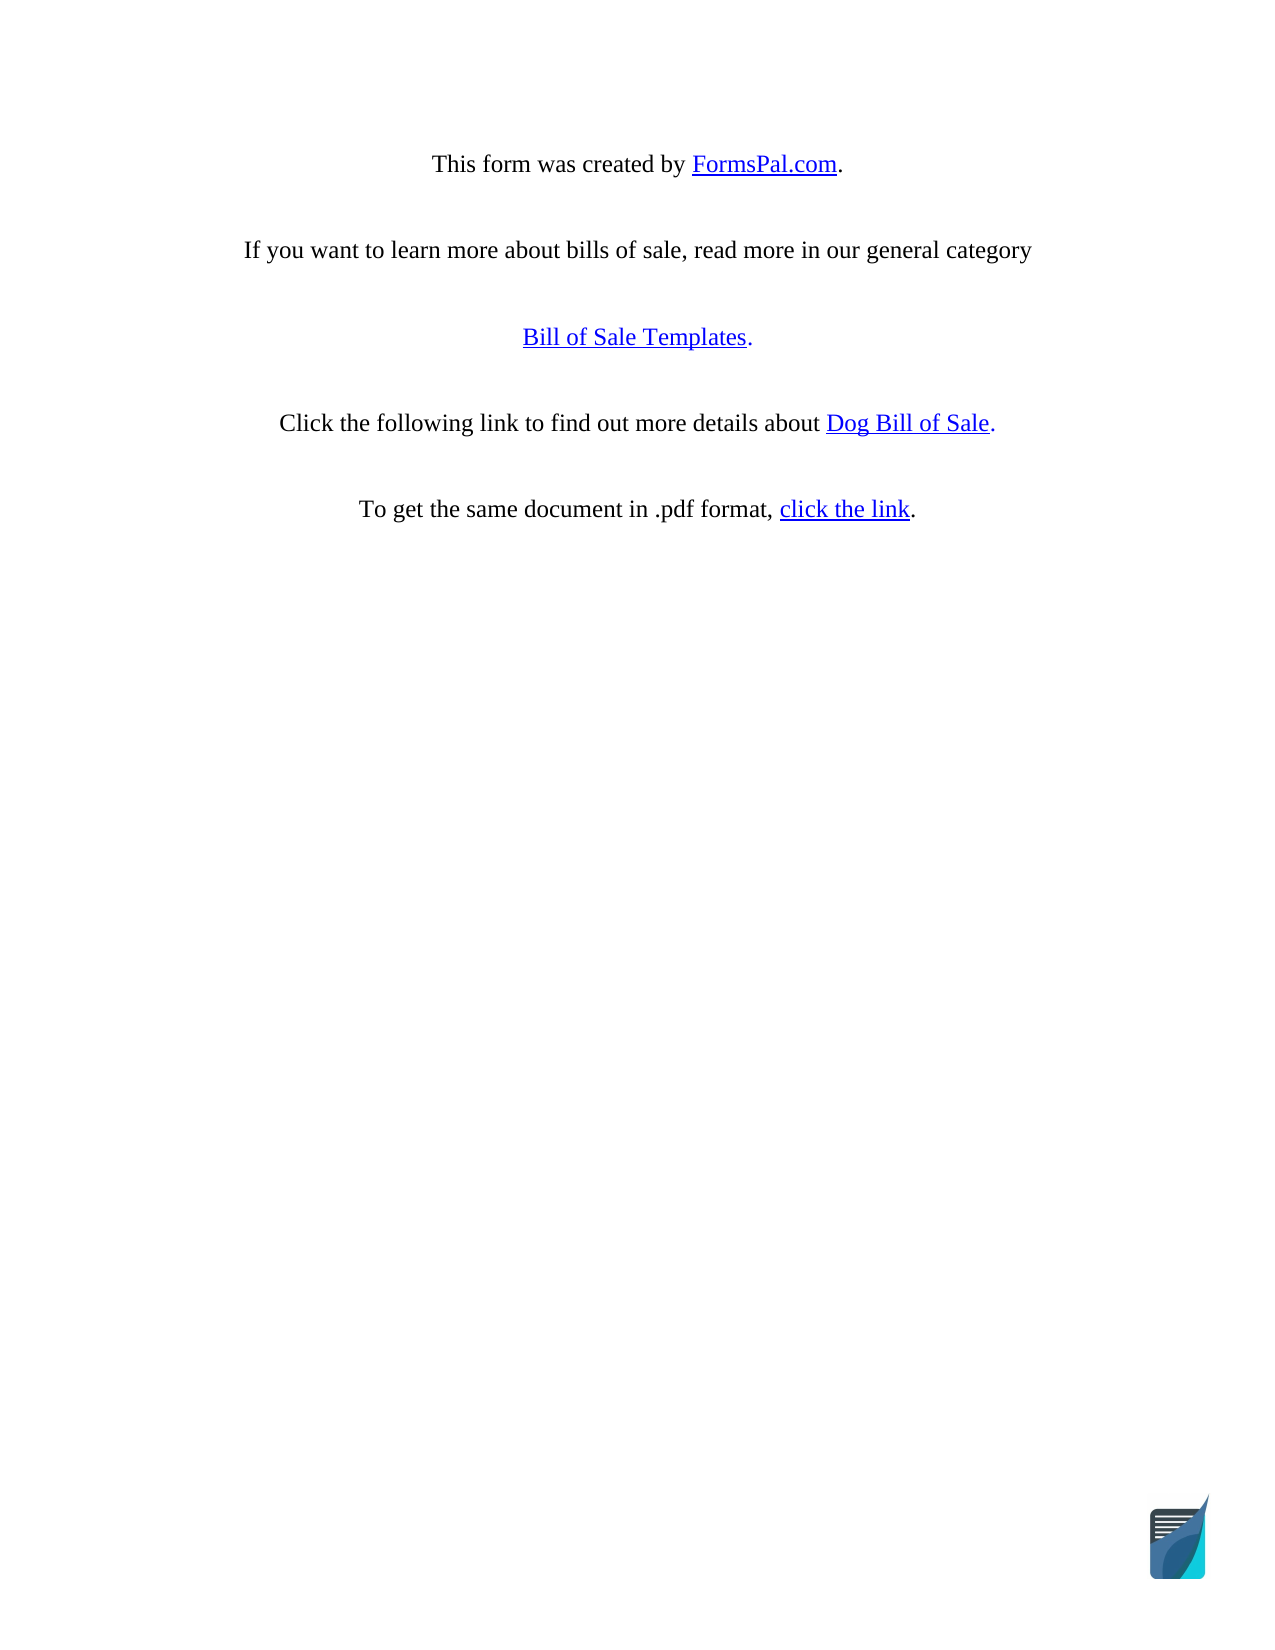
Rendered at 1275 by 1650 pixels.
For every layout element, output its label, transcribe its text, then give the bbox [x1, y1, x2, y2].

text To get the same document in .pdf format, click the link. [243, 494, 1032, 523]
text This form was created by FormsPal.com. [243, 149, 1032, 178]
picture [1147, 1493, 1212, 1579]
text If you want to learn more about bills of sale, read more in our general category Bill of Sale Templates. [243, 235, 1032, 350]
text Click the following link to find out more details about Dog Bill of Sale. [242, 408, 1032, 437]
